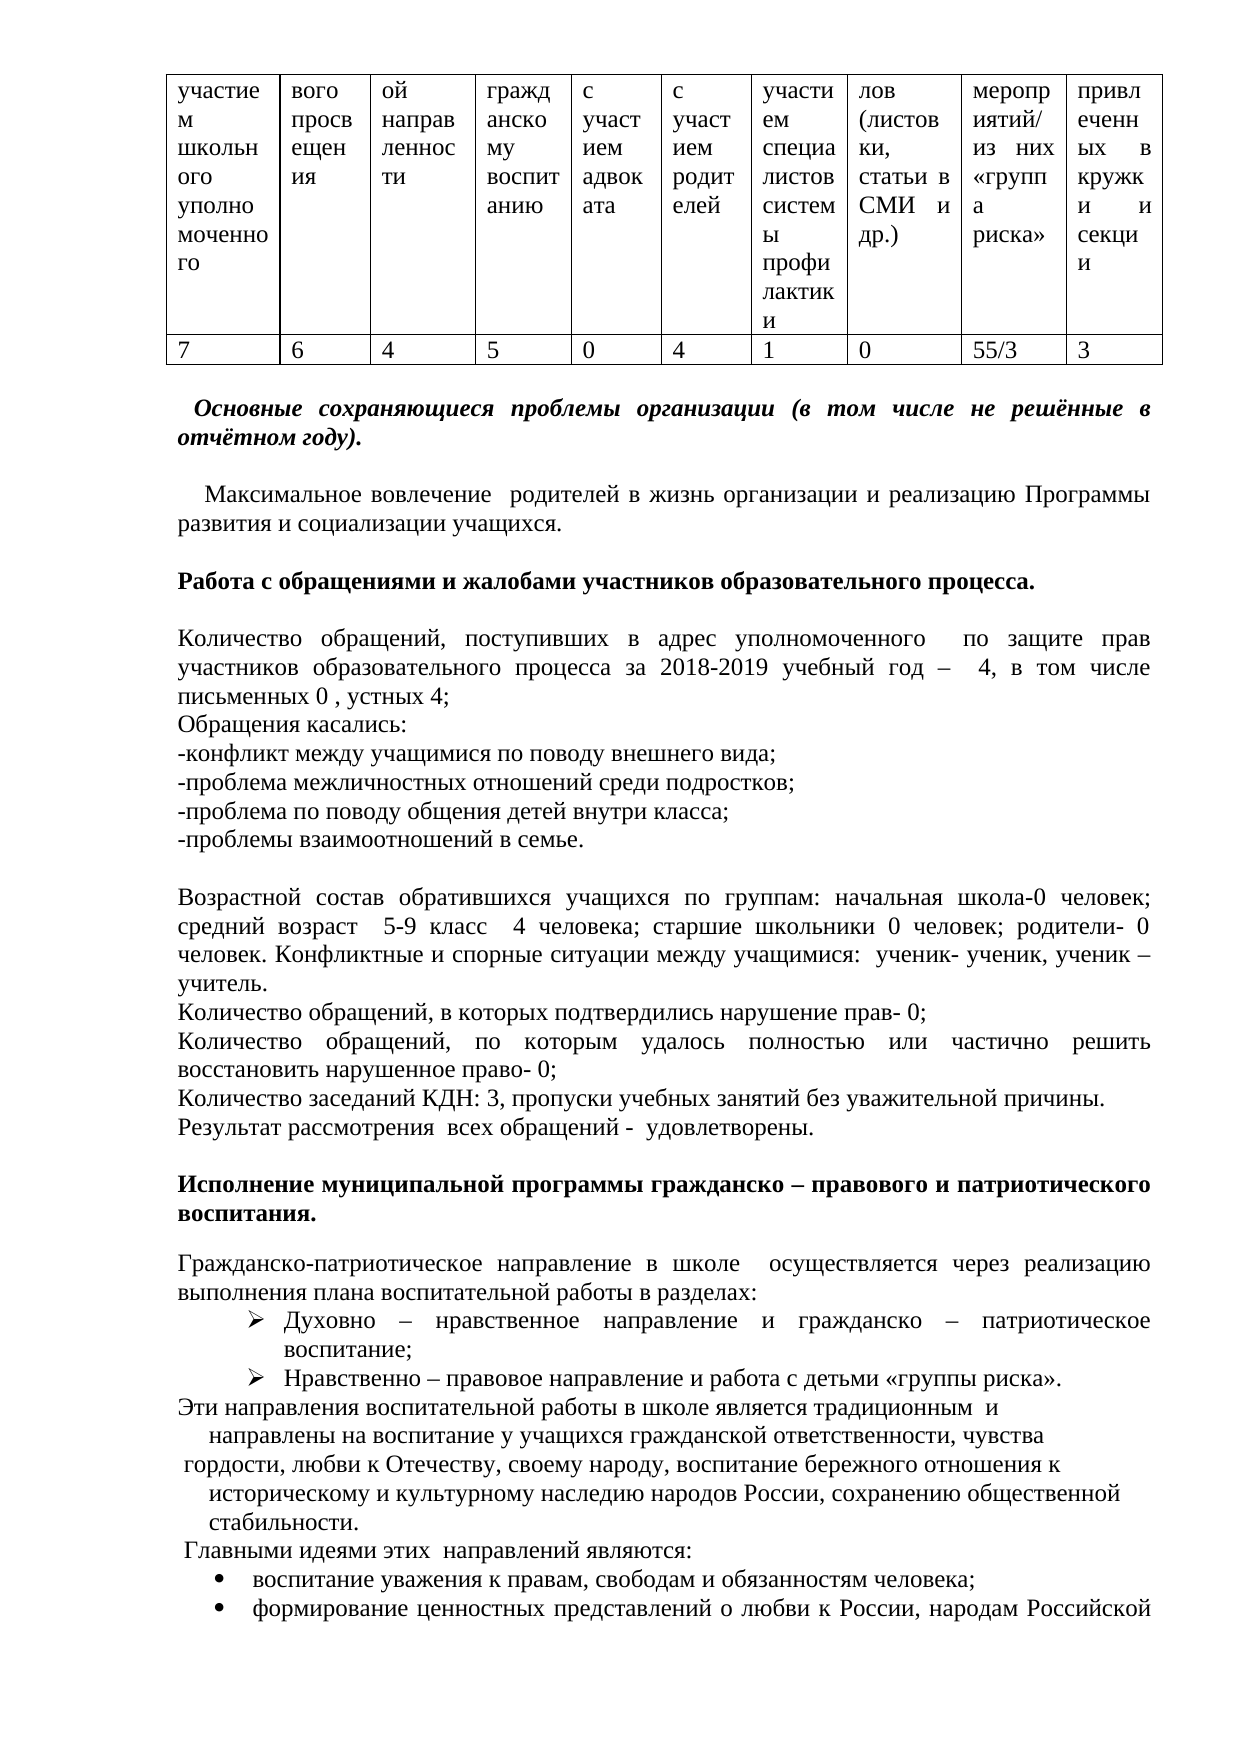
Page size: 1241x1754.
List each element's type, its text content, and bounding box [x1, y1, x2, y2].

text Количество обращений, поступивших в адрес уполномоченного по защите прав участников образовательного процесса за 2018-2019 учебный год – 4, в том числе письменных 0 , устных 4; [177, 623, 1152, 709]
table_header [476, 75, 571, 334]
text -проблема по поводу общения детей внутри класса; [177, 796, 1152, 824]
table_cell 5 [476, 335, 571, 363]
text -проблемы взаимоотношений в семье. [177, 824, 1152, 853]
text Результат рассмотрения всех обращений - удовлетворены. [177, 1112, 1152, 1141]
text -проблема межличностных отношений среди подростков; [177, 767, 1152, 796]
text -конфликт между учащимися по поводу внешнего вида; [177, 738, 1152, 767]
table_cell 55/3 [962, 335, 1066, 363]
table_cell 7 [167, 335, 279, 363]
text Исполнение муниципальной программы гражданско – правового и патриотического воспитания. [177, 1169, 1152, 1227]
text Главными идеями этих направлений являются: [177, 1535, 1152, 1564]
list воспитание уважения к правам, свободам и обязанностям человека; [215, 1564, 1152, 1593]
list Нравственно – правовое направление и работа с детьми «группы риска». [246, 1363, 1152, 1392]
text Основные сохраняющиеся проблемы организации (в том числе не решённые в отчётном году). [177, 393, 1152, 451]
text Обращения касались: [177, 709, 1152, 738]
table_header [962, 75, 1066, 334]
text историческому и культурному наследию народов России, сохранению общественной [177, 1478, 1152, 1507]
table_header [752, 75, 847, 334]
text направлены на воспитание у учащихся гражданской ответственности, чувства [177, 1420, 1152, 1449]
text гордости, любви к Отечеству, своему народу, воспитание бережного отношения к [177, 1449, 1152, 1478]
text Возрастной состав обратившихся учащихся по группам: начальная школа-0 человек; средний возраст 5-9 класс 4 человека; старшие школьники 0 человек; родители- 0 человек. Конфликтные и спорные ситуации между учащимися: ученик- ученик, ученик – учитель. [177, 882, 1152, 997]
table_cell 0 [572, 335, 661, 363]
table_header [662, 75, 751, 334]
table_cell 3 [1067, 335, 1162, 363]
text Максимальное вовлечение родителей в жизнь организации и реализацию Программы развития и социализации учащихся. [177, 479, 1152, 537]
text стабильности. [177, 1507, 1152, 1535]
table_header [281, 75, 370, 334]
table_cell 1 [752, 335, 847, 363]
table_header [1067, 75, 1162, 334]
table_cell 4 [662, 335, 751, 363]
text Гражданско-патриотическое направление в школе осуществляется через реализацию выполнения плана воспитательной работы в разделах: [177, 1248, 1152, 1305]
text Количество заседаний КДН: 3, пропуски учебных занятий без уважительной причины. [177, 1083, 1152, 1112]
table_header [848, 75, 961, 334]
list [215, 1593, 1152, 1622]
list Духовно – нравственное направление и гражданско – патриотическое воспитание; [246, 1305, 1152, 1363]
table_cell 4 [371, 335, 475, 363]
text Работа с обращениями и жалобами участников образовательного процесса. [177, 566, 1152, 594]
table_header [572, 75, 661, 334]
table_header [371, 75, 475, 334]
table_cell 0 [848, 335, 961, 363]
text Эти направления воспитательной работы в школе является традиционным и [177, 1392, 1152, 1420]
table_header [167, 75, 279, 334]
text Количество обращений, по которым удалось полностью или частично решить восстановить нарушенное право- 0; [177, 1026, 1152, 1083]
table_cell 6 [281, 335, 370, 363]
text Количество обращений, в которых подтвердились нарушение прав- 0; [177, 997, 1152, 1026]
